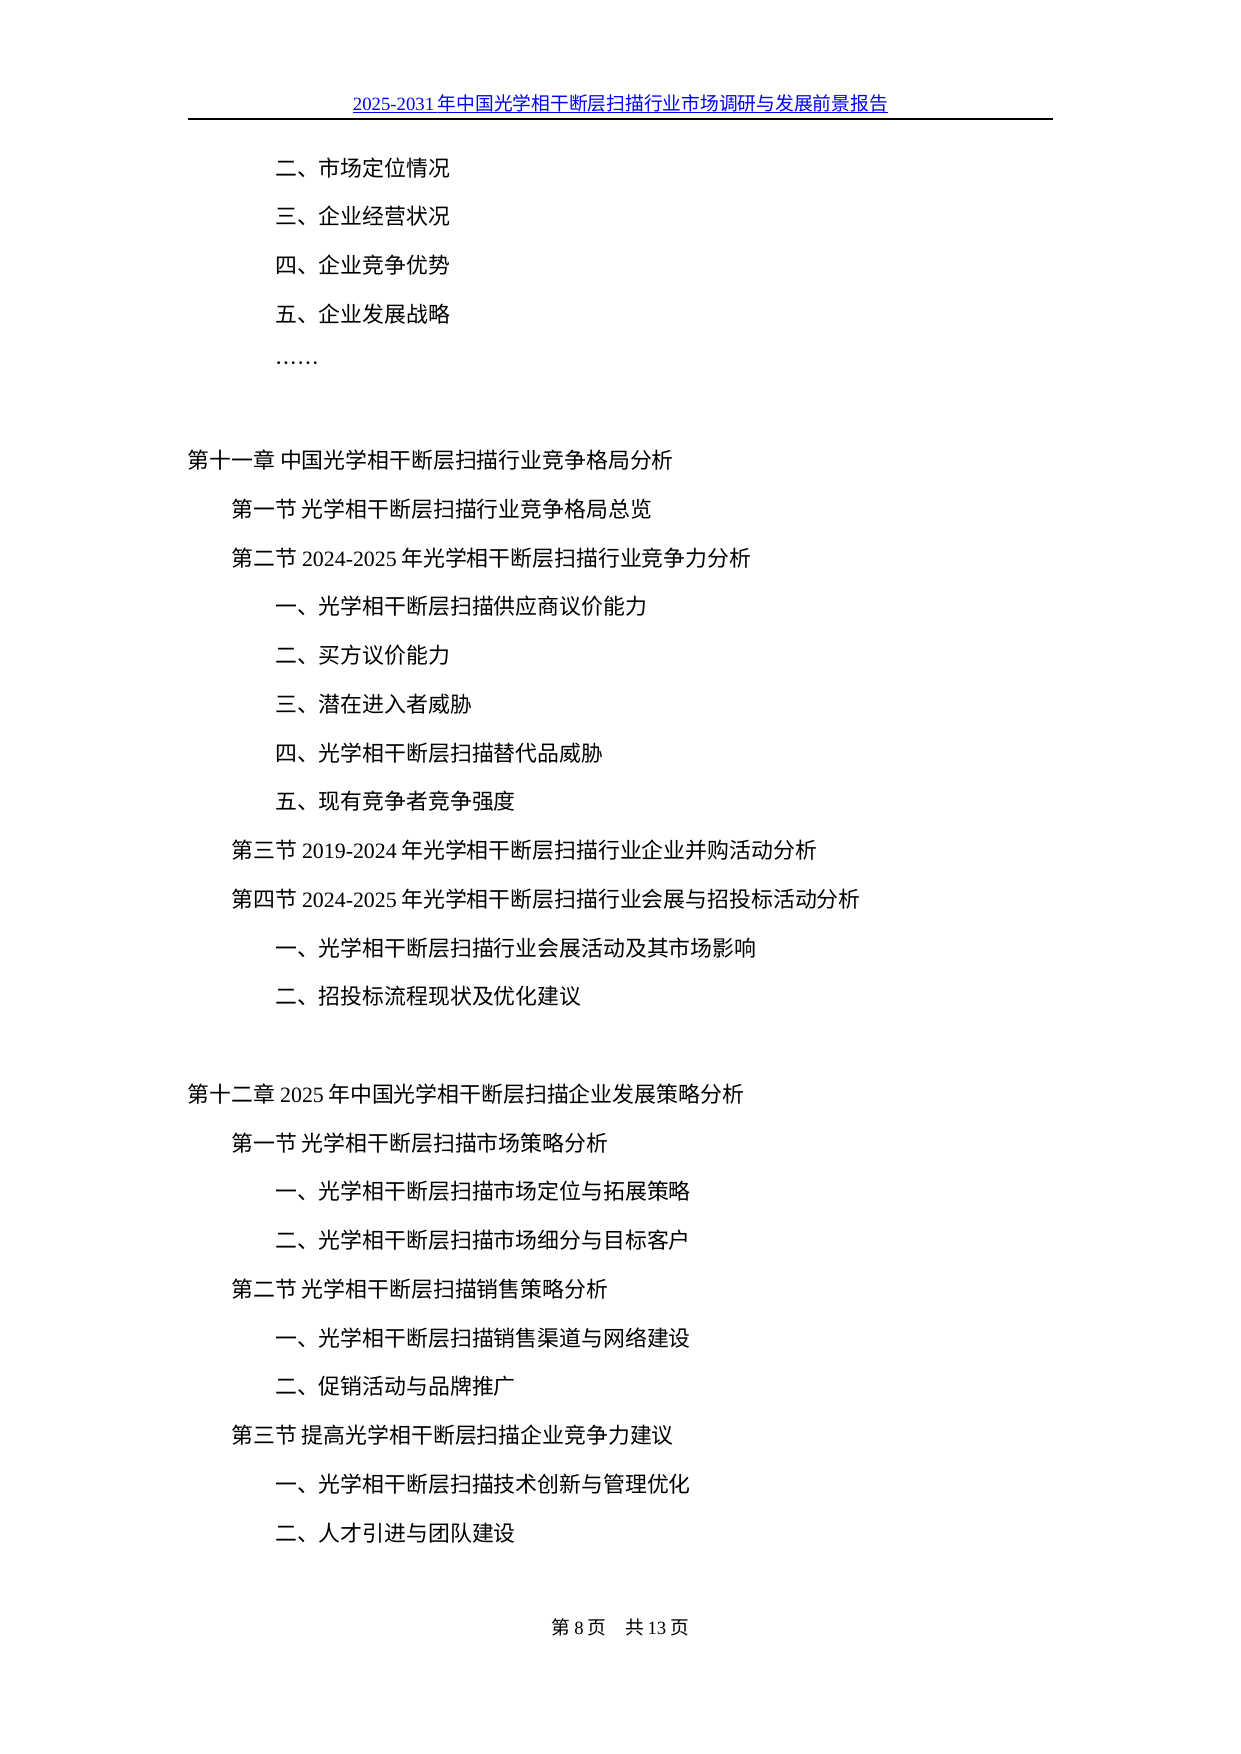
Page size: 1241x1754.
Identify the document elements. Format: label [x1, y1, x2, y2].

text [187, 150, 1053, 1548]
